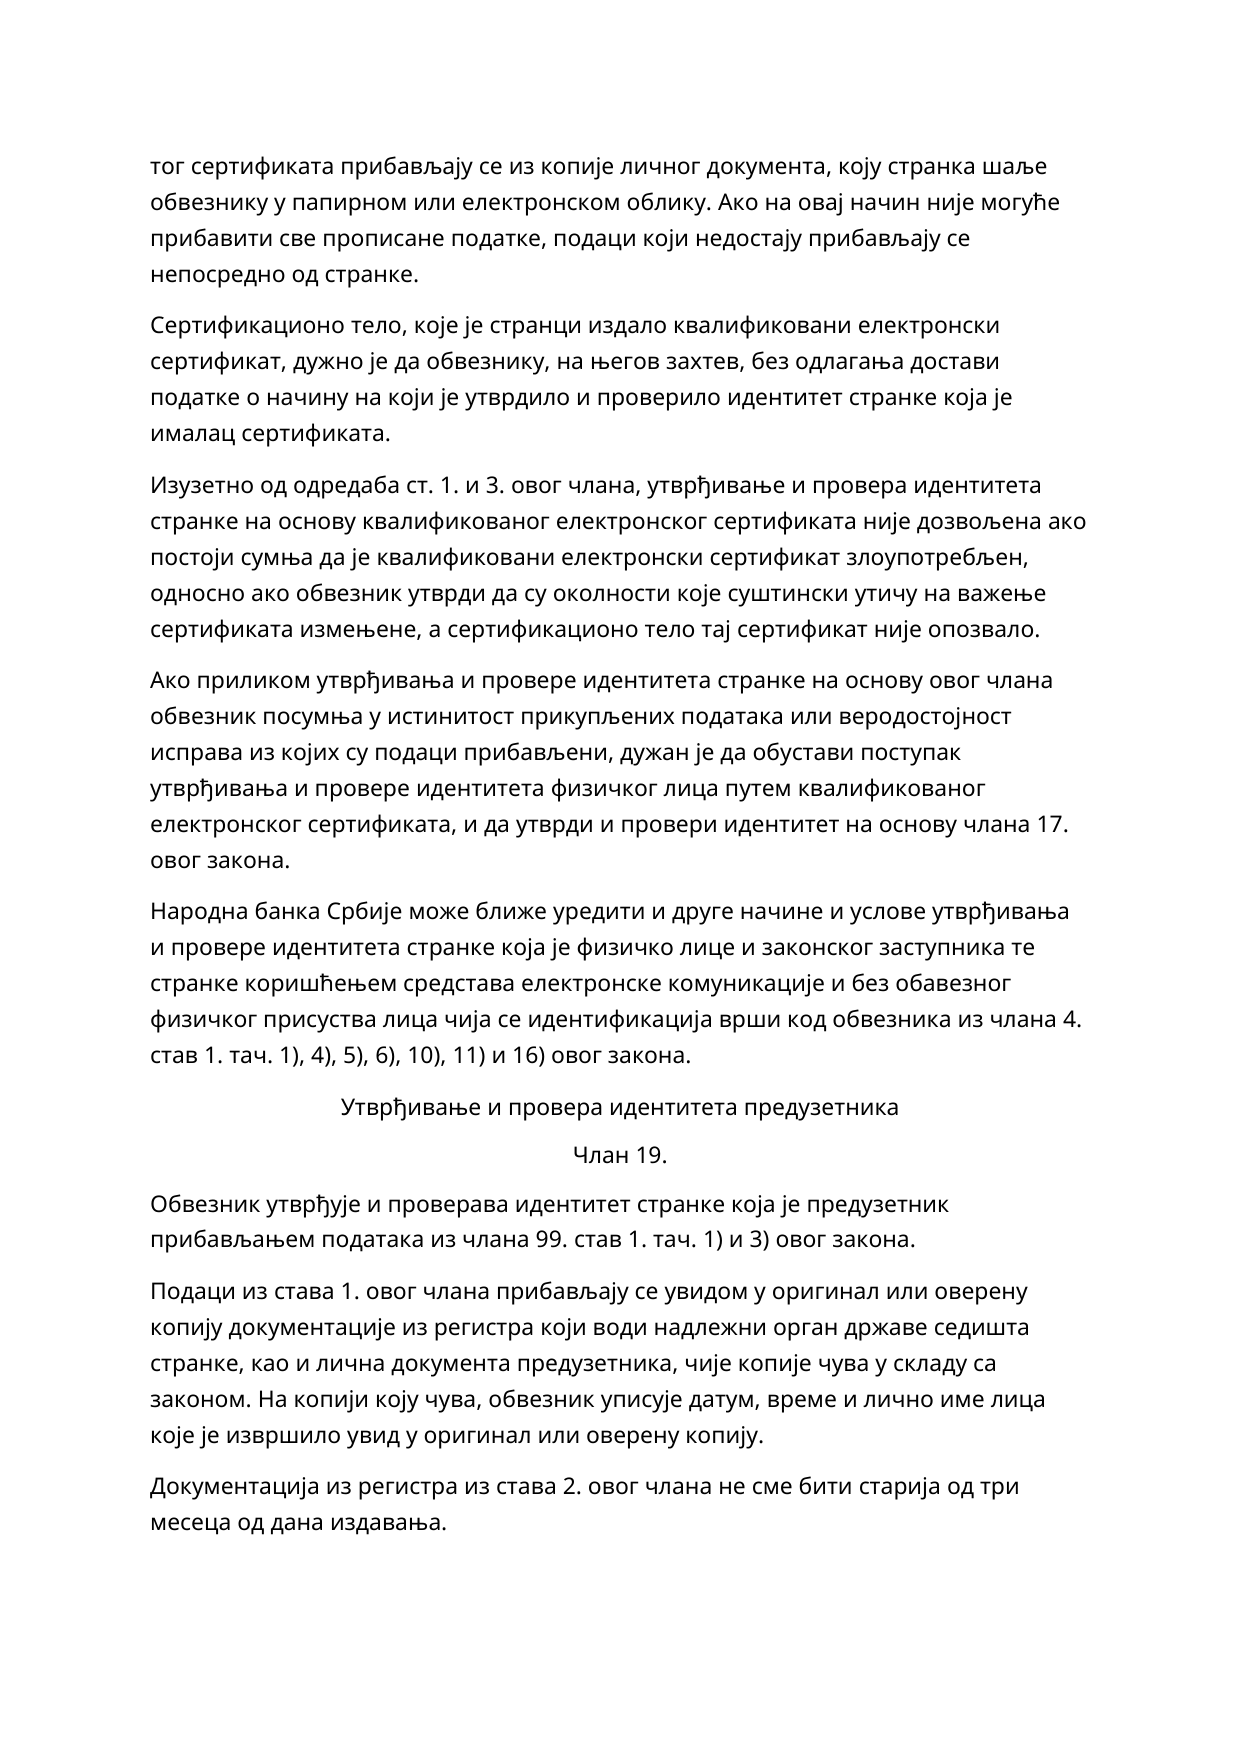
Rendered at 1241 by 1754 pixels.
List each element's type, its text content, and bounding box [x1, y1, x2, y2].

text Подаци из става 1. овог члана прибављају се увидом у оригинал или оверену копију документације из регистра који води надлежни орган државе седишта странке, као и лична документа предузетника, чије копије чува у складу са законом. На копији коју чува, обвезник уписује датум, време и лично име лица које је извршило увид у оригинал или оверену копију. [150, 1275, 1090, 1450]
text Документација из регистра из става 2. овог члана не сме бити старија од три месеца од дана издавања. [150, 1470, 1090, 1537]
text Члан 19. [150, 1139, 1090, 1170]
text Изузетно од одредаба ст. 1. и 3. овог члана, утврђивање и провера идентитета странке на основу квалификованог електронског сертификата није дозвољена ако постоји сумња да је квалификовани електронски сертификат злоупотребљен, односно ако обвезник утврди да су околности које суштински утичу на важење сертификата измењене, а сертификационо тело тај сертификат није опозвало. [150, 469, 1090, 644]
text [150, 150, 1090, 289]
text Сертификационо тело, које је странци издало квалификовани електронски сертификат, дужно је да обвезнику, на његов захтев, без одлагања достави податке о начину на који је утврдило и проверило идентитет странке која је ималац сертификата. [150, 309, 1090, 448]
text Обвезник утврђује и проверава идентитет странке која је предузетник прибављањем података из члана 99. став 1. тач. 1) и 3) овог закона. [150, 1187, 1090, 1255]
text Народна банка Србије може ближе уредити и друге начине и услове утврђивања и провере идентитета странке која је физичко лице и законског заступника те странке коришћењем средстава електронске комуникације и без обавезног физичког присуства лица чија се идентификација врши код обвезника из члана 4. став 1. тач. 1), 4), 5), 6), 10), 11) и 16) овог закона. [150, 895, 1090, 1070]
text Утврђивање и провера идентитета предузетника [150, 1091, 1090, 1122]
text Ако приликом утврђивања и провере идентитета странке на основу овог члана обвезник посумња у истинитост прикупљених података или веродостојност исправа из којих су подаци прибављени, дужан је да обустави поступак утврђивања и провере идентитета физичког лица путем квалификованог електронског сертификата, и да утврди и провери идентитет на основу члана 17. овог закона. [150, 664, 1090, 875]
